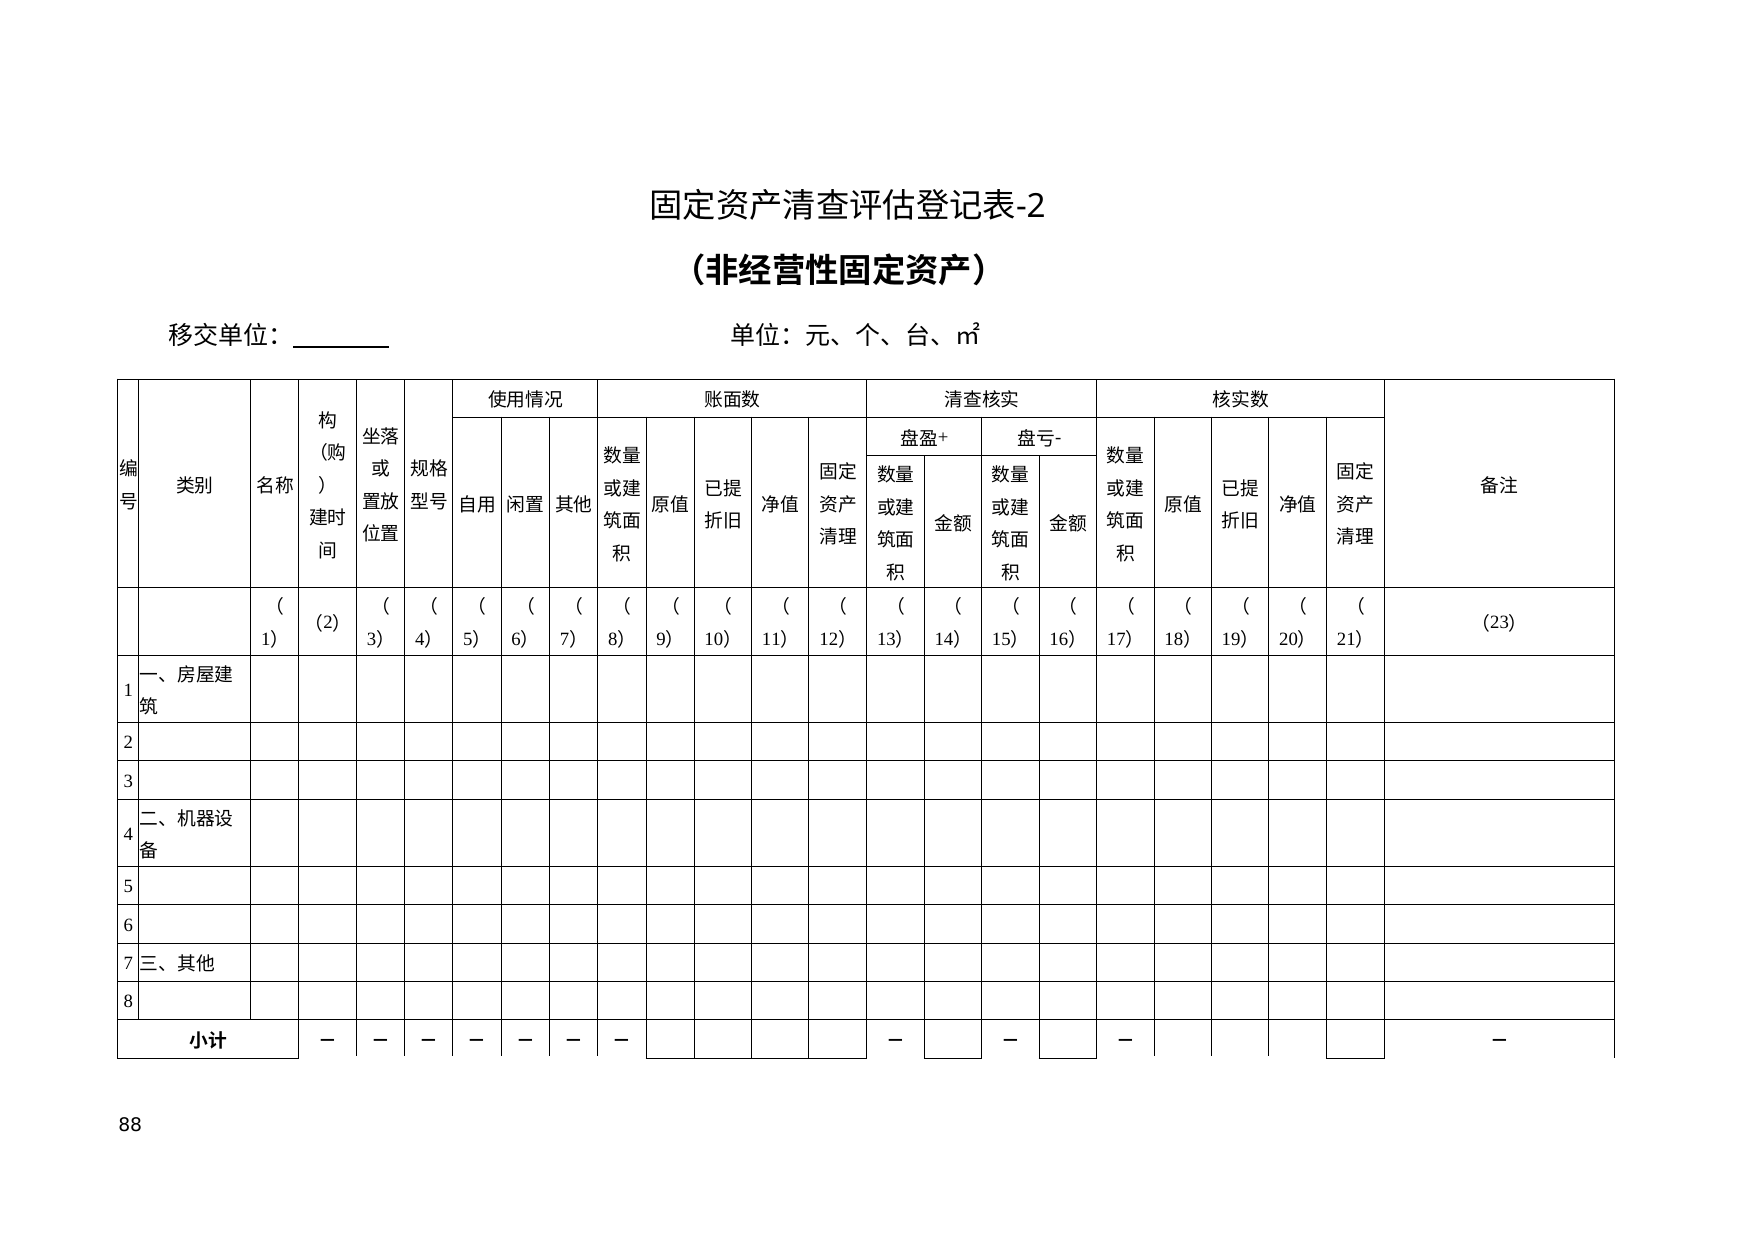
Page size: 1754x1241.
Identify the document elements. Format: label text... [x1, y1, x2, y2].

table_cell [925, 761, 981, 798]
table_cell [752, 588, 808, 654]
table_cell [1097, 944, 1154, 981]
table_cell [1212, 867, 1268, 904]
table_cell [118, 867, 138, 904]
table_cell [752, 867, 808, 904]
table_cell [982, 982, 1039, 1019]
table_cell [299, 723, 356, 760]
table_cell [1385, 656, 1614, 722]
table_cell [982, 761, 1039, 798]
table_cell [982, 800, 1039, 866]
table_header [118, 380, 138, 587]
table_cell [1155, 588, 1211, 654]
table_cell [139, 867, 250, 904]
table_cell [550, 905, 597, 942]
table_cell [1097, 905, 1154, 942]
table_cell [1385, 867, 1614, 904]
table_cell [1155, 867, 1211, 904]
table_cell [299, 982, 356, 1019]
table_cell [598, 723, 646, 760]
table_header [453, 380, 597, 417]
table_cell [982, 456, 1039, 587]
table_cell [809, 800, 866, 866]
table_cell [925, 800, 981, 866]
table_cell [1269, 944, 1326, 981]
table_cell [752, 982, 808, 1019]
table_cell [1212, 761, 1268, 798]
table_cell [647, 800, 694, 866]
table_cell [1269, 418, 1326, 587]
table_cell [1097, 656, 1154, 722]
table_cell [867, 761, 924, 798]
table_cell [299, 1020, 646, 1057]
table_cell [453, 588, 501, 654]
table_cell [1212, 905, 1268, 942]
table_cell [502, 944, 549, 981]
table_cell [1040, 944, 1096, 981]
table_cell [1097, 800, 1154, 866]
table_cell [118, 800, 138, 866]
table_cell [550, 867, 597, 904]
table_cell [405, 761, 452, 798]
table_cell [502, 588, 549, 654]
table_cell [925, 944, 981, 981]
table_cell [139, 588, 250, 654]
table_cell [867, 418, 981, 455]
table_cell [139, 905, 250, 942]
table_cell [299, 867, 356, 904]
text 固定资产清查评估登记表-2 [118, 171, 1559, 236]
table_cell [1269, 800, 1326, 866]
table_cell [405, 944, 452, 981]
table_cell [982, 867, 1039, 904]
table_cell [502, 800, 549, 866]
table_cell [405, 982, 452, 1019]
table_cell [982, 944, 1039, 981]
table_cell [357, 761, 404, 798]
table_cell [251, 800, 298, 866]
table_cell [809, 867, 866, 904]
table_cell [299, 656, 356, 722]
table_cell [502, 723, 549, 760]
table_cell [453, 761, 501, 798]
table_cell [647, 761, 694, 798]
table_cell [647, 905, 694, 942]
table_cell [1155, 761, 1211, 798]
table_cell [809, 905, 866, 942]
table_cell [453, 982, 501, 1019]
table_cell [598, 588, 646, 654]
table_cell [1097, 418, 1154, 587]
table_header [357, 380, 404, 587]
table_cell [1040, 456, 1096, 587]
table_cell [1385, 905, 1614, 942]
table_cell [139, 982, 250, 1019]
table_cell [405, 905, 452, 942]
text （非经营性固定资产） [118, 236, 1559, 301]
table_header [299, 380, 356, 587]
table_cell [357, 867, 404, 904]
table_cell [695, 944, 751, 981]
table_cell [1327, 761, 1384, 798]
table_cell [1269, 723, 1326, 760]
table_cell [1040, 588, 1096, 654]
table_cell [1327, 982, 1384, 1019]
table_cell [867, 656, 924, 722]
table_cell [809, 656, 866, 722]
text 移交单位： 单位：元、个、台、㎡ [118, 301, 1559, 366]
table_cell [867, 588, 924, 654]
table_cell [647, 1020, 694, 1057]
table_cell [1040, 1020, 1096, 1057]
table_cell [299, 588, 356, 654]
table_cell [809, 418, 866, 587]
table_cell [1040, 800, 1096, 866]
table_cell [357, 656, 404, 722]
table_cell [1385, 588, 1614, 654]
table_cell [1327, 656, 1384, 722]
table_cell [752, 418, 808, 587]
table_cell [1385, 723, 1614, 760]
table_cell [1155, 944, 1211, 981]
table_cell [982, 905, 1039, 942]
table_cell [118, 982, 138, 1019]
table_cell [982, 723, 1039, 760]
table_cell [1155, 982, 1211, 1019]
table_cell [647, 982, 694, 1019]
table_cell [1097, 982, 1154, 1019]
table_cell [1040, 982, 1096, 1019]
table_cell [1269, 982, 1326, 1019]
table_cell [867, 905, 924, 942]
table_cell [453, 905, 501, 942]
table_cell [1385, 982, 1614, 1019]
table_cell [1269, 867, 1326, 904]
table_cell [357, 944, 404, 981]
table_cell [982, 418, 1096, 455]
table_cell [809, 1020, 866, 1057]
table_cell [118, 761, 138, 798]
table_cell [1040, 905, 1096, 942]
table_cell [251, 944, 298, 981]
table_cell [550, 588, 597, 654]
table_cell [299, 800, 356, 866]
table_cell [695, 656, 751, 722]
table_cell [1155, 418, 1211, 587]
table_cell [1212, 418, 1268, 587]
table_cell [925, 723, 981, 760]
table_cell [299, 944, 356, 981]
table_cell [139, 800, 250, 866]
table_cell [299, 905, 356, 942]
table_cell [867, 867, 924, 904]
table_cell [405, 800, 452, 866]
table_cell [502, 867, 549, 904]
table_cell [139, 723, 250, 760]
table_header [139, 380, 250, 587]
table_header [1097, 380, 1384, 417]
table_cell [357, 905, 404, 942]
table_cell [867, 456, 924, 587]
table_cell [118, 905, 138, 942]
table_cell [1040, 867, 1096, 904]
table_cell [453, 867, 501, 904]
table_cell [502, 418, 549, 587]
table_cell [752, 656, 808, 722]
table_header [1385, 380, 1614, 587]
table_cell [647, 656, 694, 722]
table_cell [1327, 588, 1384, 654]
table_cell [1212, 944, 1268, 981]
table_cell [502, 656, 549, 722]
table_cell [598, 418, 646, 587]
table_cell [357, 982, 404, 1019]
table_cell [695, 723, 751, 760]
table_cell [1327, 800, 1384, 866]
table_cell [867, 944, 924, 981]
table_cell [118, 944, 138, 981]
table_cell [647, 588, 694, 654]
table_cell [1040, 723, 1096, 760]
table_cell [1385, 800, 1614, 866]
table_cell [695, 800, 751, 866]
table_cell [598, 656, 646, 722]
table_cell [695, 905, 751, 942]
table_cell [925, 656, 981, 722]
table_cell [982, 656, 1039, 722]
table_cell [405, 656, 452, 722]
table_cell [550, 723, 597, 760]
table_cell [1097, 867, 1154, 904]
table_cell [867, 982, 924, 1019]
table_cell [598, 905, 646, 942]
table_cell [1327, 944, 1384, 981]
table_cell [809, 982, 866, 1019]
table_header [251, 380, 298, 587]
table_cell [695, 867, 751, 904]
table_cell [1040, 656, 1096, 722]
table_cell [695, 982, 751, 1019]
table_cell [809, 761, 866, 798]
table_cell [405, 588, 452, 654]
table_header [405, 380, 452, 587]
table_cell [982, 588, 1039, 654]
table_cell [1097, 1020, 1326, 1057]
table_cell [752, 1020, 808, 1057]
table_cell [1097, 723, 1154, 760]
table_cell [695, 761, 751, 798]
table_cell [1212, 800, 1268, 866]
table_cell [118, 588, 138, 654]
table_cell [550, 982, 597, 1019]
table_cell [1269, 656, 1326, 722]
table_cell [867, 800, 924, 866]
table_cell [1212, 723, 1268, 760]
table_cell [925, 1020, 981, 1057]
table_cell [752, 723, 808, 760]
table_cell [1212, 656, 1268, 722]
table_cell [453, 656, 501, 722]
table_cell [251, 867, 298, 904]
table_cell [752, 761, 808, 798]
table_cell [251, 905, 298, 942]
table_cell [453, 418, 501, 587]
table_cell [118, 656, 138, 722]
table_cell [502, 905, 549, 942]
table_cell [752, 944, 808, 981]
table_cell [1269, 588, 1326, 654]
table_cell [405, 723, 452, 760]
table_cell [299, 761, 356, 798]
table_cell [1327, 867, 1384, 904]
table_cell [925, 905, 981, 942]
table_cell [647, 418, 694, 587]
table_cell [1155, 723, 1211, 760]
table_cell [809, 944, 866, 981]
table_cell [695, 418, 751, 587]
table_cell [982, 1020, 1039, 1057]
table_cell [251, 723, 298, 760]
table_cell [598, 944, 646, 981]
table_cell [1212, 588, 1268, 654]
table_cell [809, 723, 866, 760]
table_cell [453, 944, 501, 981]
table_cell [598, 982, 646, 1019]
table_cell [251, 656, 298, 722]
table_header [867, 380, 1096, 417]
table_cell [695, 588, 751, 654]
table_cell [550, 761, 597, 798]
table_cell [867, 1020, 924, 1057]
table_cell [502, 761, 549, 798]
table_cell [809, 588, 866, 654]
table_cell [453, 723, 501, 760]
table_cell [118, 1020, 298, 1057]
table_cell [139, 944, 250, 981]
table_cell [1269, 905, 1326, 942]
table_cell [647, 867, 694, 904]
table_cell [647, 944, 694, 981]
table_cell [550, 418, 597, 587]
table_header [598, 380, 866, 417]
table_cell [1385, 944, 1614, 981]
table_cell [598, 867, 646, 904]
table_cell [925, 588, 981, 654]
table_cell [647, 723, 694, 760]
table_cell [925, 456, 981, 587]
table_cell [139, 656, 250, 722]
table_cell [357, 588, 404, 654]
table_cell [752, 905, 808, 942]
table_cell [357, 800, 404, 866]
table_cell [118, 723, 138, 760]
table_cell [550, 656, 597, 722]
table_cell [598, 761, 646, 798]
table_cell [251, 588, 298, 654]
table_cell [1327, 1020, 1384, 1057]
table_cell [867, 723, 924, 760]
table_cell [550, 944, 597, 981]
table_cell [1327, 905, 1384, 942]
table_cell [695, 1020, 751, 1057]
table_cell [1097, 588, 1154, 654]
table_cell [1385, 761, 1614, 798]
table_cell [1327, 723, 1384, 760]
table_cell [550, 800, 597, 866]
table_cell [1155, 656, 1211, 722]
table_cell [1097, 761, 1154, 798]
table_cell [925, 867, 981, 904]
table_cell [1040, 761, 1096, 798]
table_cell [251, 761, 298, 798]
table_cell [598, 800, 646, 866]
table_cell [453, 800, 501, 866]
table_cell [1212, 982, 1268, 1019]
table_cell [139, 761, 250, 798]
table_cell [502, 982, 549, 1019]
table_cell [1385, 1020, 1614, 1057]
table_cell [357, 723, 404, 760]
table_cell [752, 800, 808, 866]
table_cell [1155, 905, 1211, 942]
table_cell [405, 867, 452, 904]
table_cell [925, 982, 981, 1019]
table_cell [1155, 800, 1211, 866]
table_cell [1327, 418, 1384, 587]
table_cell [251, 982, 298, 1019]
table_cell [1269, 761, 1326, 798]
